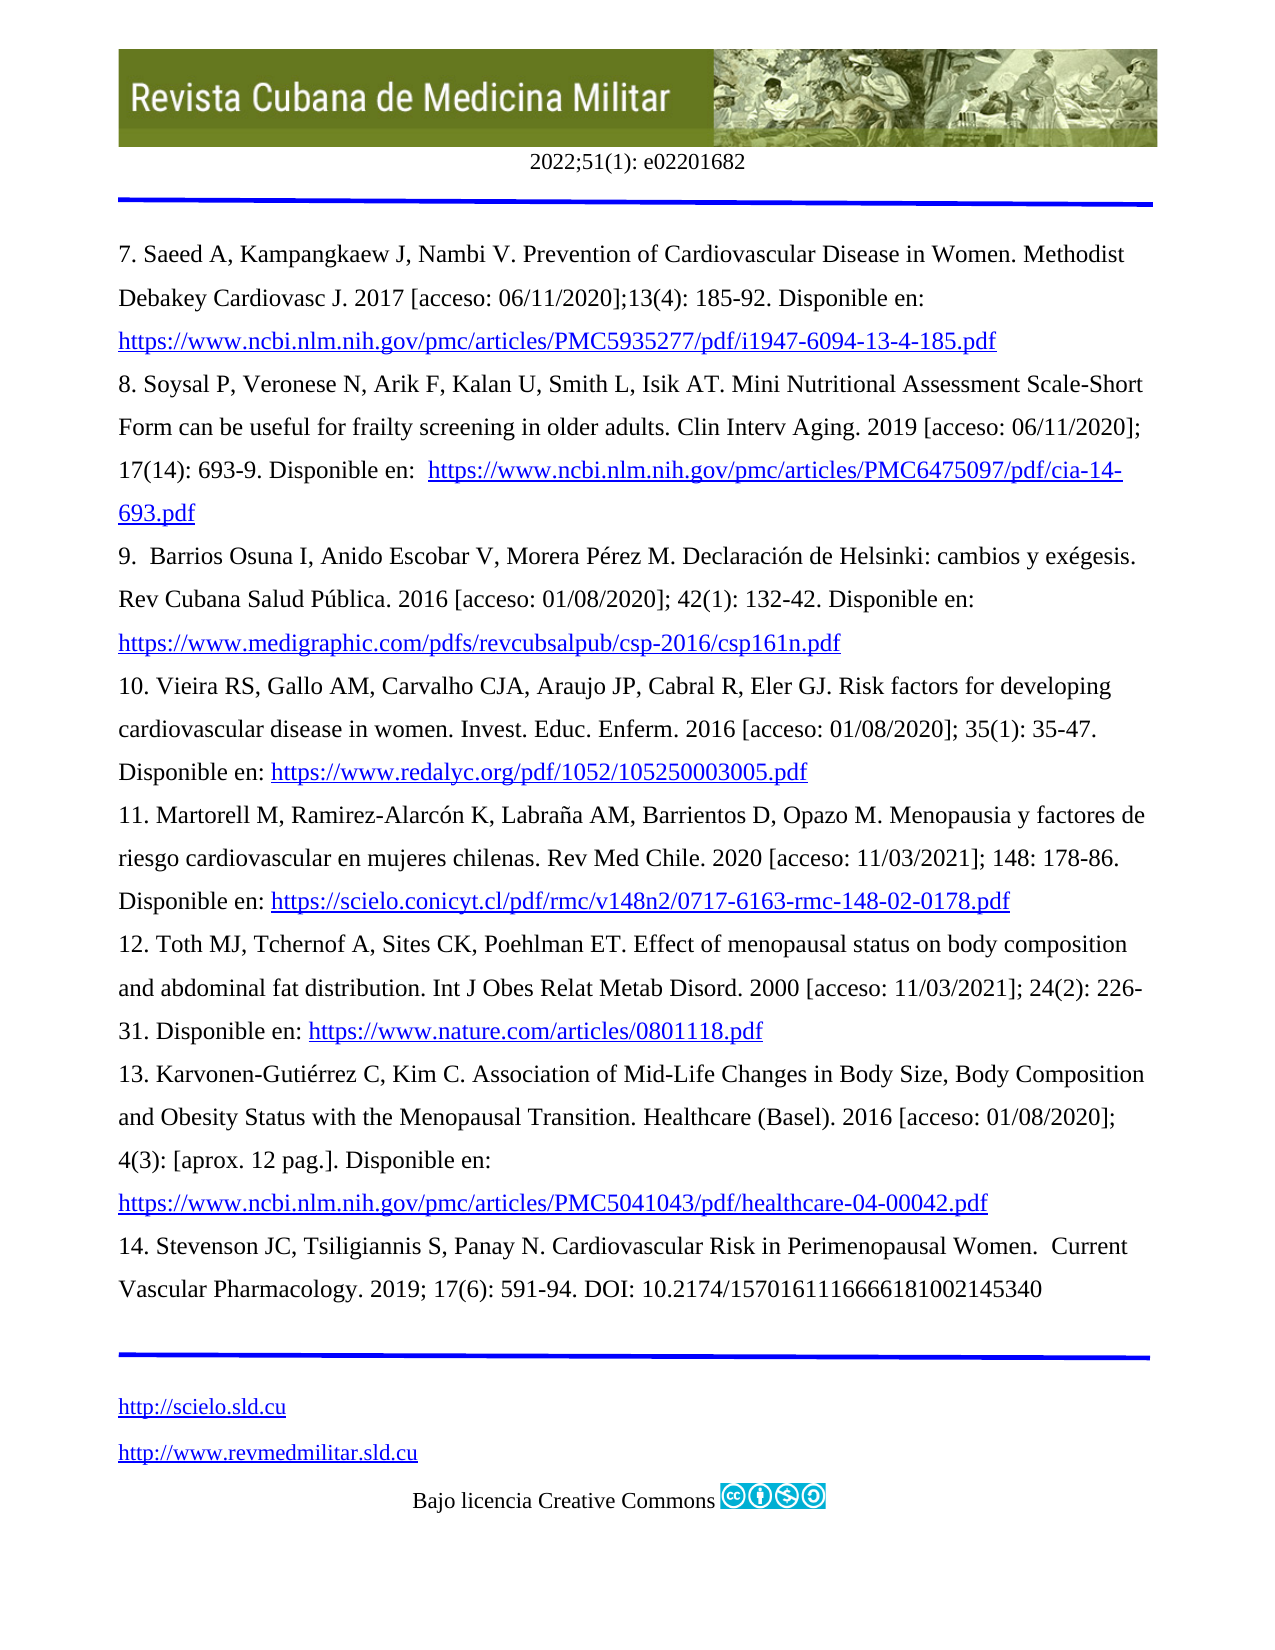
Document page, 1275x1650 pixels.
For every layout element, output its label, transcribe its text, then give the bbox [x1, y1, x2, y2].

text 13. Karvonen-Gutiérrez C, Kim C. Association of Mid-Life Changes in Body Size, Body Composition and Obesity Status with the Menopausal Transition. Healthcare (Basel). 2016 [acceso: 01/08/2020]; 4(3): [aprox. 12 pag.]. Disponible en: https://www.ncbi.nlm.nih.gov/pmc/articles/PMC5041043/pdf/healthcare-04-00042.pdf [118, 1059, 1157, 1217]
text 14. Stevenson JC, Tsiligiannis S, Panay N. Cardiovascular Risk in Perimenopausal Women. Current Vascular Pharmacology. 2019; 17(6): 591-94. DOI: 10.2174/1570161116666181002145340 [118, 1231, 1157, 1303]
text 11. Martorell M, Ramirez-Alarcón K, Labraña AM, Barrientos D, Opazo M. Menopausia y factores de riesgo cardiovascular en mujeres chilenas. Rev Med Chile. 2020 [acceso: 11/03/2021]; 148: 178-86. Disponible en: https://scielo.conicyt.cl/pdf/rmc/v148n2/0717-6163-rmc-148-02-0178.pdf [118, 800, 1157, 915]
text 7. Saeed A, Kampangkaew J, Nambi V. Prevention of Cardiovascular Disease in Women. Methodist Debakey Cardiovasc J. 2017 [acceso: 06/11/2020];13(4): 185-92. Disponible en: https://www.ncbi.nlm.nih.gov/pmc/articles/PMC5935277/pdf/i1947-6094-13-4-185.pdf [118, 239, 1157, 354]
picture [118, 49, 1158, 147]
text 8. Soysal P, Veronese N, Arik F, Kalan U, Smith L, Isik AT. Mini Nutritional Assessment Scale-Short Form can be useful for frailty screening in older adults. Clin Interv Aging. 2019 [acceso: 06/11/2020]; 17(14): 693-9. Disponible en: https://www.ncbi.nlm.nih.gov/pmc/articles/PMC6475097/pdf/cia-14-693.pdf [118, 369, 1157, 527]
text 9. Barrios Osuna I, Anido Escobar V, Morera Pérez M. Declaración de Helsinki: cambios y exégesis. Rev Cubana Salud Pública. 2016 [acceso: 01/08/2020]; 42(1): 132-42. Disponible en: https://www.medigraphic.com/pdfs/revcubsalpub/csp-2016/csp161n.pdf [118, 541, 1157, 656]
picture [720, 1483, 826, 1509]
text 10. Vieira RS, Gallo AM, Carvalho CJA, Araujo JP, Cabral R, Eler GJ. Risk factors for developing cardiovascular disease in women. Invest. Educ. Enferm. 2016 [acceso: 01/08/2020]; 35(1): 35-47. Disponible en: https://www.redalyc.org/pdf/1052/105250003005.pdf [118, 671, 1157, 786]
text 12. Toth MJ, Tchernof A, Sites CK, Poehlman ET. Effect of menopausal status on body composition and abdominal fat distribution. Int J Obes Relat Metab Disord. 2000 [acceso: 11/03/2021]; 24(2): 226-31. Disponible en: https://www.nature.com/articles/0801118.pdf [118, 929, 1157, 1044]
